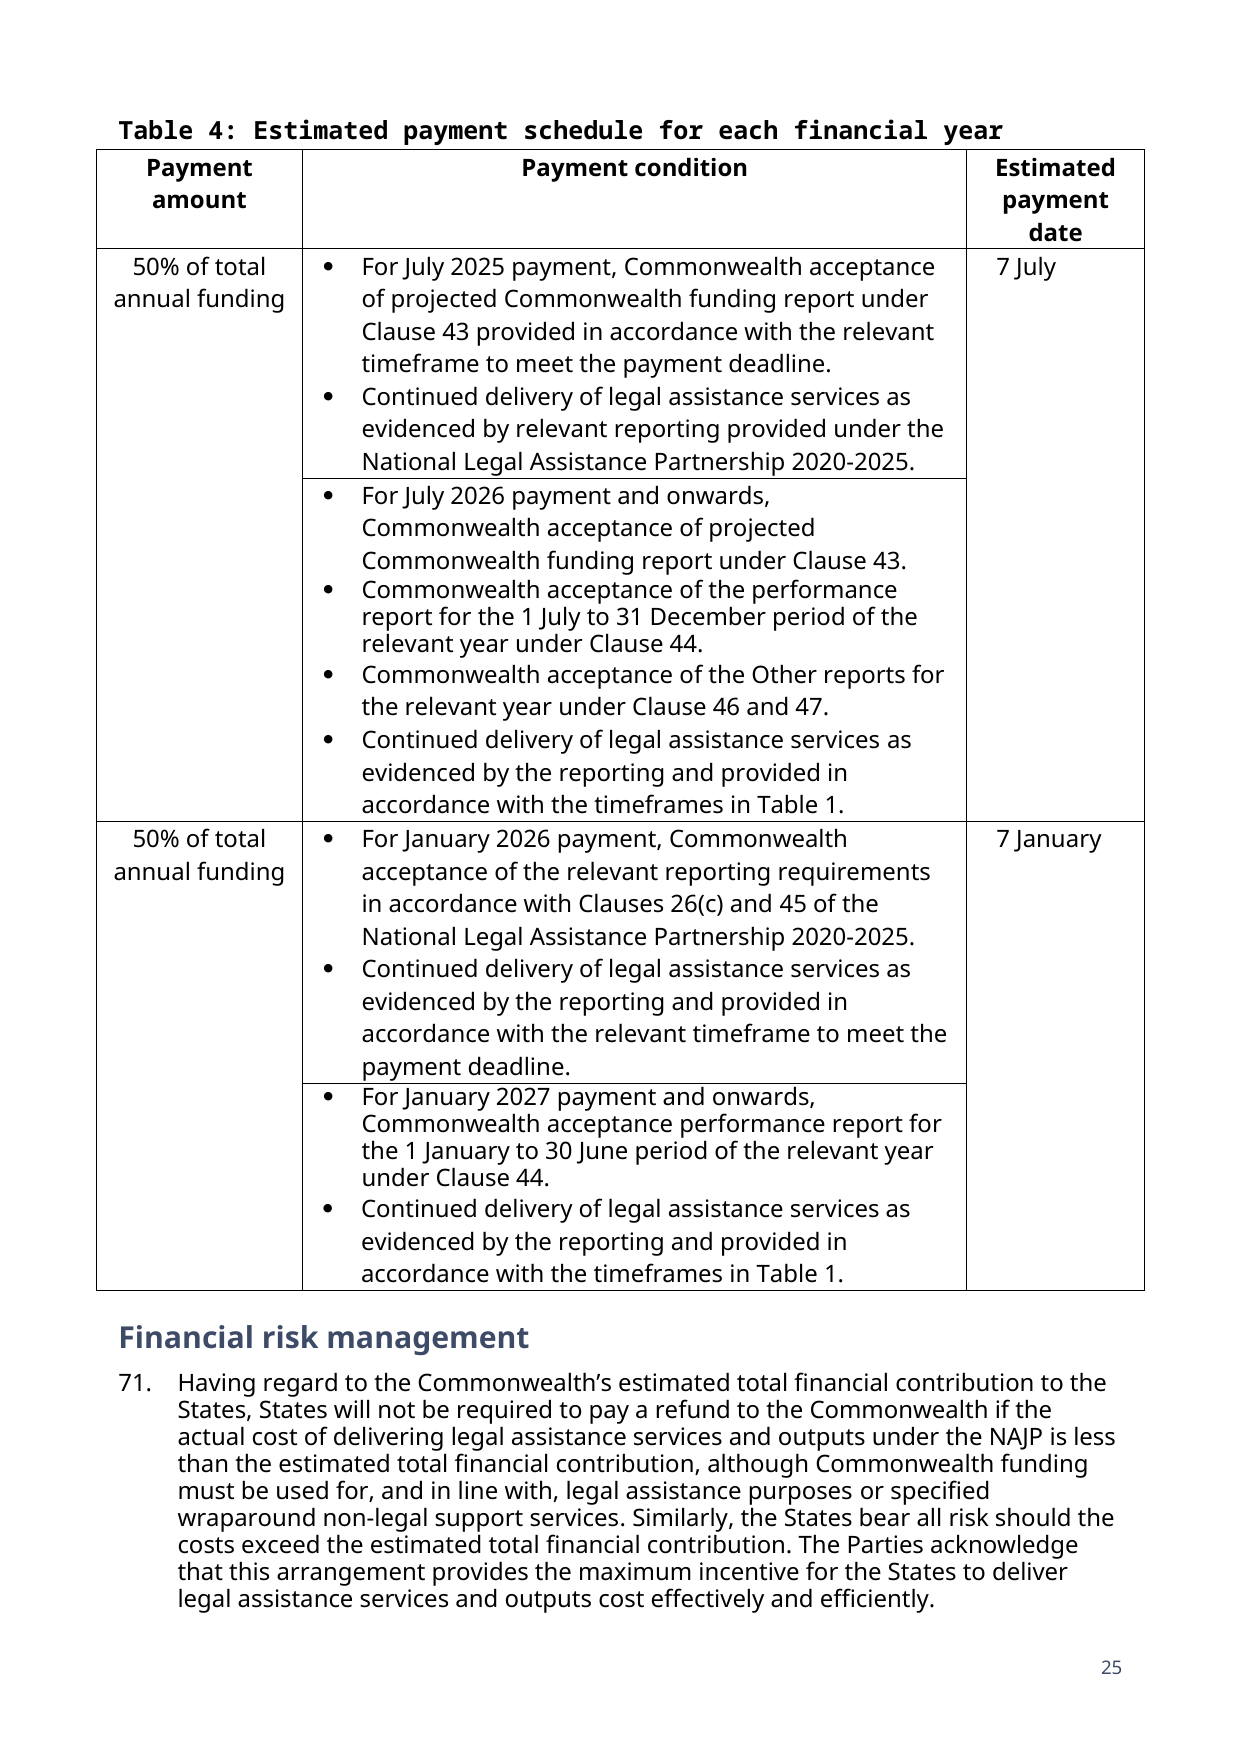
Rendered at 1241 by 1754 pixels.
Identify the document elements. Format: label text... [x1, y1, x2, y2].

table_header Estimated payment date [967, 150, 1144, 248]
table_cell For July 2025 payment, Commonwealth acceptance of projected Commonwealth funding report under Clause 43 provided in accordance with the relevant timeframe to meet the payment deadline. Continued delivery of legal assistance services as evidenced by relevant reporting provided under the National Legal Assistance Partnership 2020-2025. [303, 249, 966, 477]
text Table 4: Estimated payment schedule for each financial year [118, 118, 1122, 145]
subtitle Financial risk management [118, 1316, 1122, 1357]
table_cell 7 January [967, 822, 1144, 1290]
table_cell For July 2026 payment and onwards, Commonwealth acceptance of projected Commonwealth funding report under Clause 43. Commonwealth acceptance of the performance report for the 1 July to 31 December period of the relevant year under Clause 44. Commonwealth acceptance of the Other reports for the relevant year under Clause 46 and 47. Continued delivery of legal assistance services as evidenced by the reporting and provided in accordance with the timeframes in Table 1. [303, 479, 966, 821]
table_cell 7 July [967, 249, 1144, 821]
table_cell For January 2026 payment, Commonwealth acceptance of the relevant reporting requirements in accordance with Clauses 26(c) and 45 of the National Legal Assistance Partnership 2020-2025. Continued delivery of legal assistance services as evidenced by the reporting and provided in accordance with the relevant timeframe to meet the payment deadline. [303, 822, 966, 1082]
table_cell 50% of total annual funding [97, 822, 302, 1290]
list Having regard to the Commonwealth’s estimated total financial contribution to the States, States will not be required to pay a refund to the Commonwealth if the actual cost of delivering legal assistance services and outputs under the NAJP is less than the estimated total financial contribution, although Commonwealth funding must be used for, and in line with, legal assistance purposes or specified wraparound non-legal support services. Similarly, the States bear all risk should the costs exceed the estimated total financial contribution. The Parties acknowledge that this arrangement provides the maximum incentive for the States to deliver legal assistance services and outputs cost effectively and efficiently. [118, 1369, 1122, 1613]
table_cell For January 2027 payment and onwards, Commonwealth acceptance performance report for the 1 January to 30 June period of the relevant year under Clause 44. Continued delivery of legal assistance services as evidenced by the reporting and provided in accordance with the timeframes in Table 1. [303, 1084, 966, 1290]
table_cell 50% of total annual funding [97, 249, 302, 821]
table_header Payment amount [97, 150, 302, 248]
table_header Payment condition [303, 150, 966, 248]
